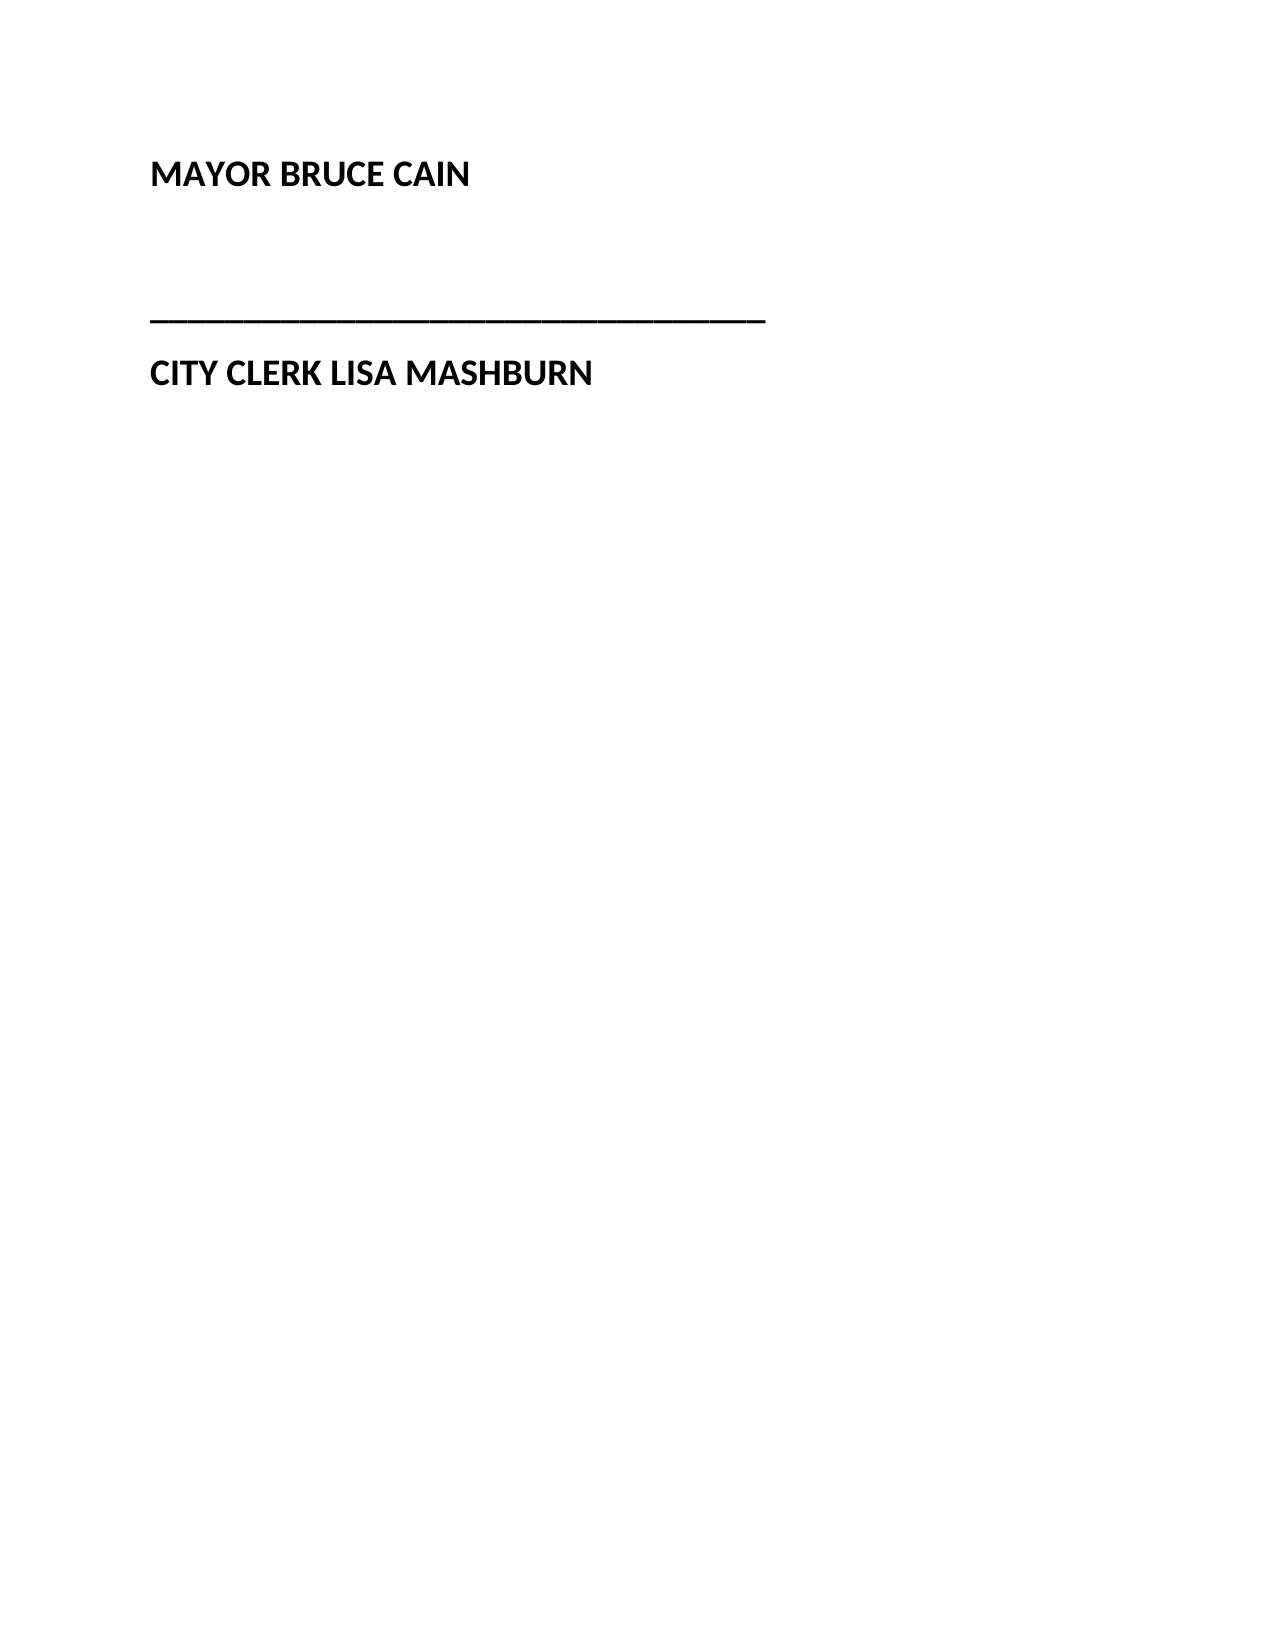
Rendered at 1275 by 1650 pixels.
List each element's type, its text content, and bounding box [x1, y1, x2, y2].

text MAYOR BRUCE CAIN [150, 150, 1125, 196]
text CITY CLERK LISA MASHBURN [150, 348, 1125, 394]
text _________________________________ [150, 282, 1125, 328]
